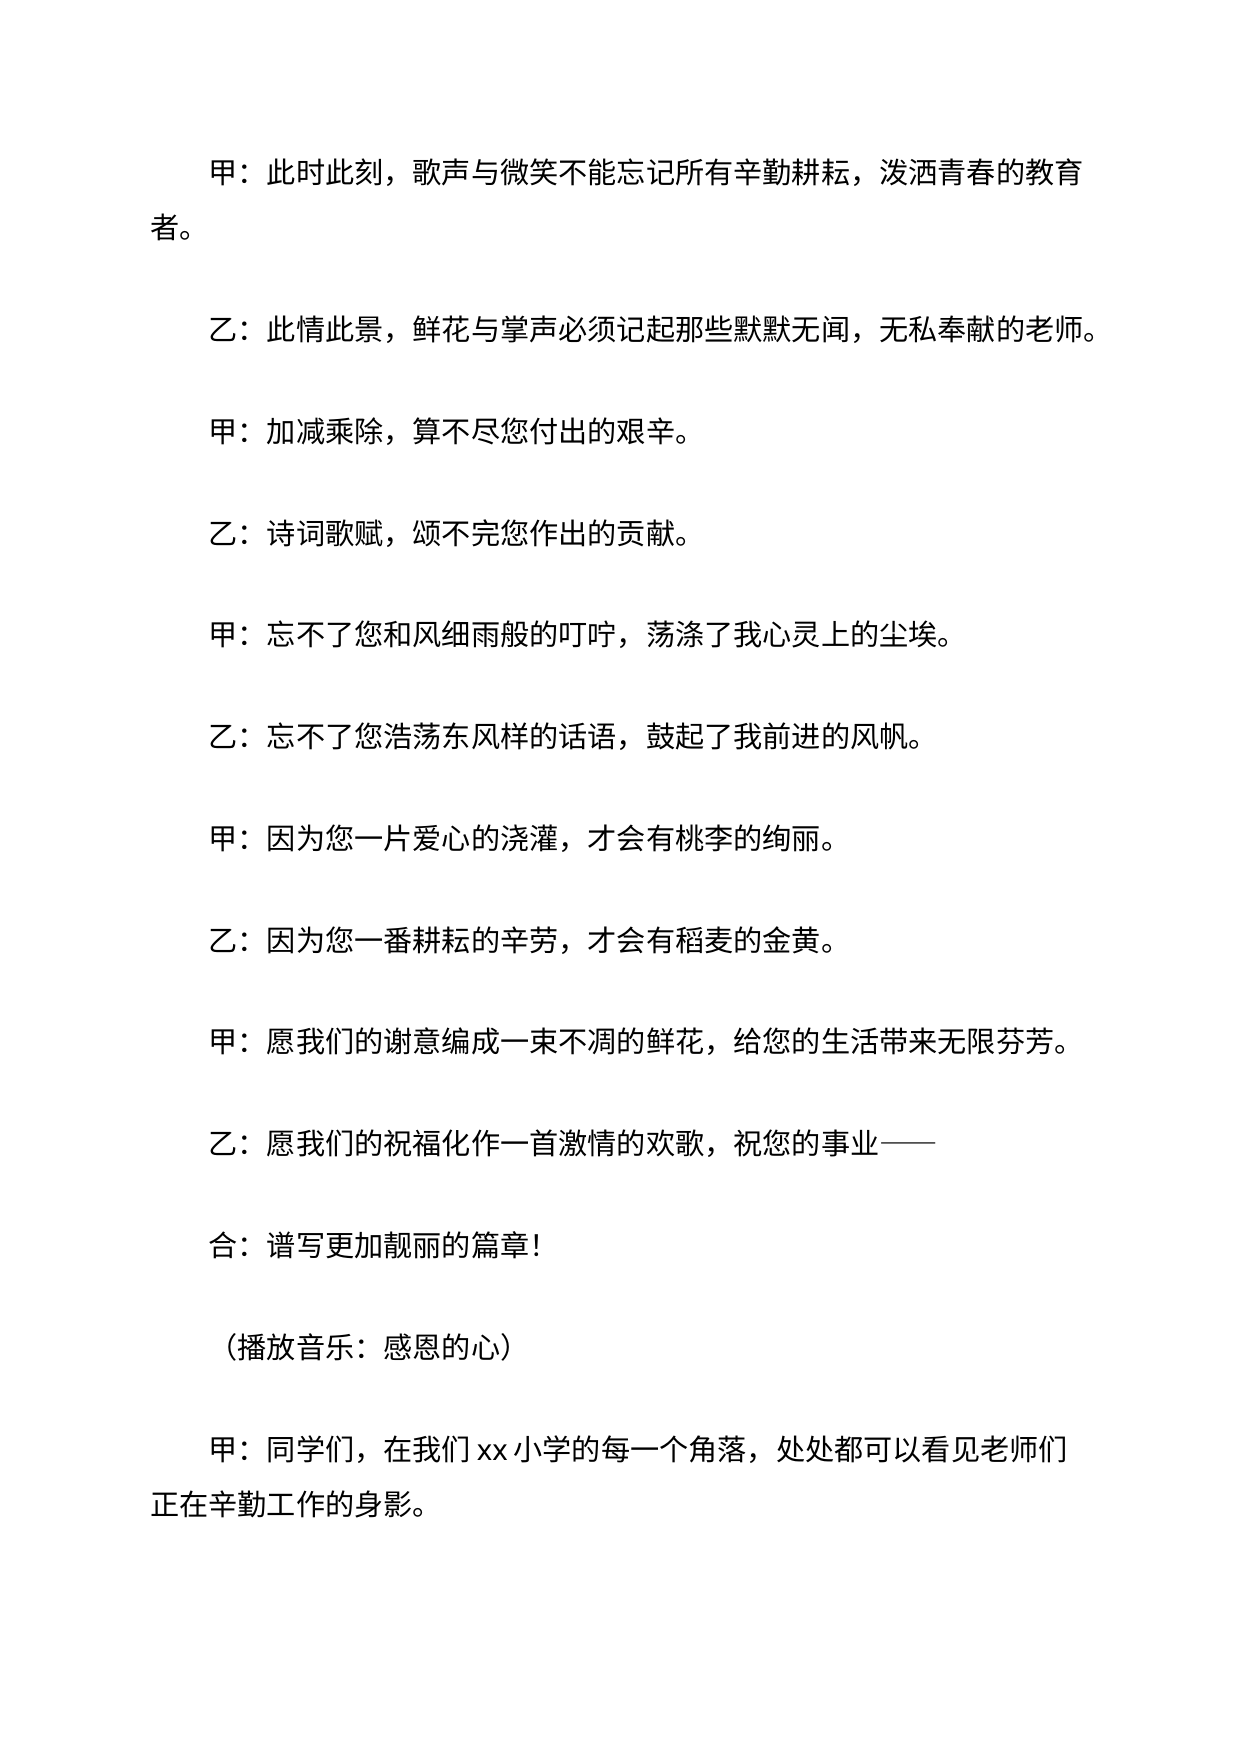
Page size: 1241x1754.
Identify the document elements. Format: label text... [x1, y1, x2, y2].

text 乙：愿我们的祝福化作一首激情的欢歌，祝您的事业—— [150, 1121, 1090, 1163]
text 甲：因为您一片爱心的浇灌，才会有桃李的绚丽。 [150, 816, 1090, 858]
text 乙：此情此景，鲜花与掌声必须记起那些默默无闻，无私奉献的老师。 [150, 307, 1090, 349]
text 乙：忘不了您浩荡东风样的话语，鼓起了我前进的风帆。 [150, 714, 1090, 756]
text （播放音乐：感恩的心） [150, 1324, 1090, 1367]
text 甲：忘不了您和风细雨般的叮咛，荡涤了我心灵上的尘埃。 [150, 612, 1090, 654]
text 甲：同学们，在我们xx小学的每一个角落，处处都可以看见老师们正在辛勤工作的身影。 [150, 1426, 1090, 1523]
text 乙：诗词歌赋，颂不完您作出的贡献。 [150, 510, 1090, 552]
text 甲：愿我们的谢意编成一束不凋的鲜花，给您的生活带来无限芬芳。 [150, 1019, 1090, 1061]
text 乙：因为您一番耕耘的辛劳，才会有稻麦的金黄。 [150, 917, 1090, 959]
text 合：谱写更加靓丽的篇章！ [150, 1223, 1090, 1265]
text 甲：加减乘除，算不尽您付出的艰辛。 [150, 408, 1090, 451]
text 甲：此时此刻，歌声与微笑不能忘记所有辛勤耕耘，泼洒青春的教育者。 [150, 150, 1090, 247]
